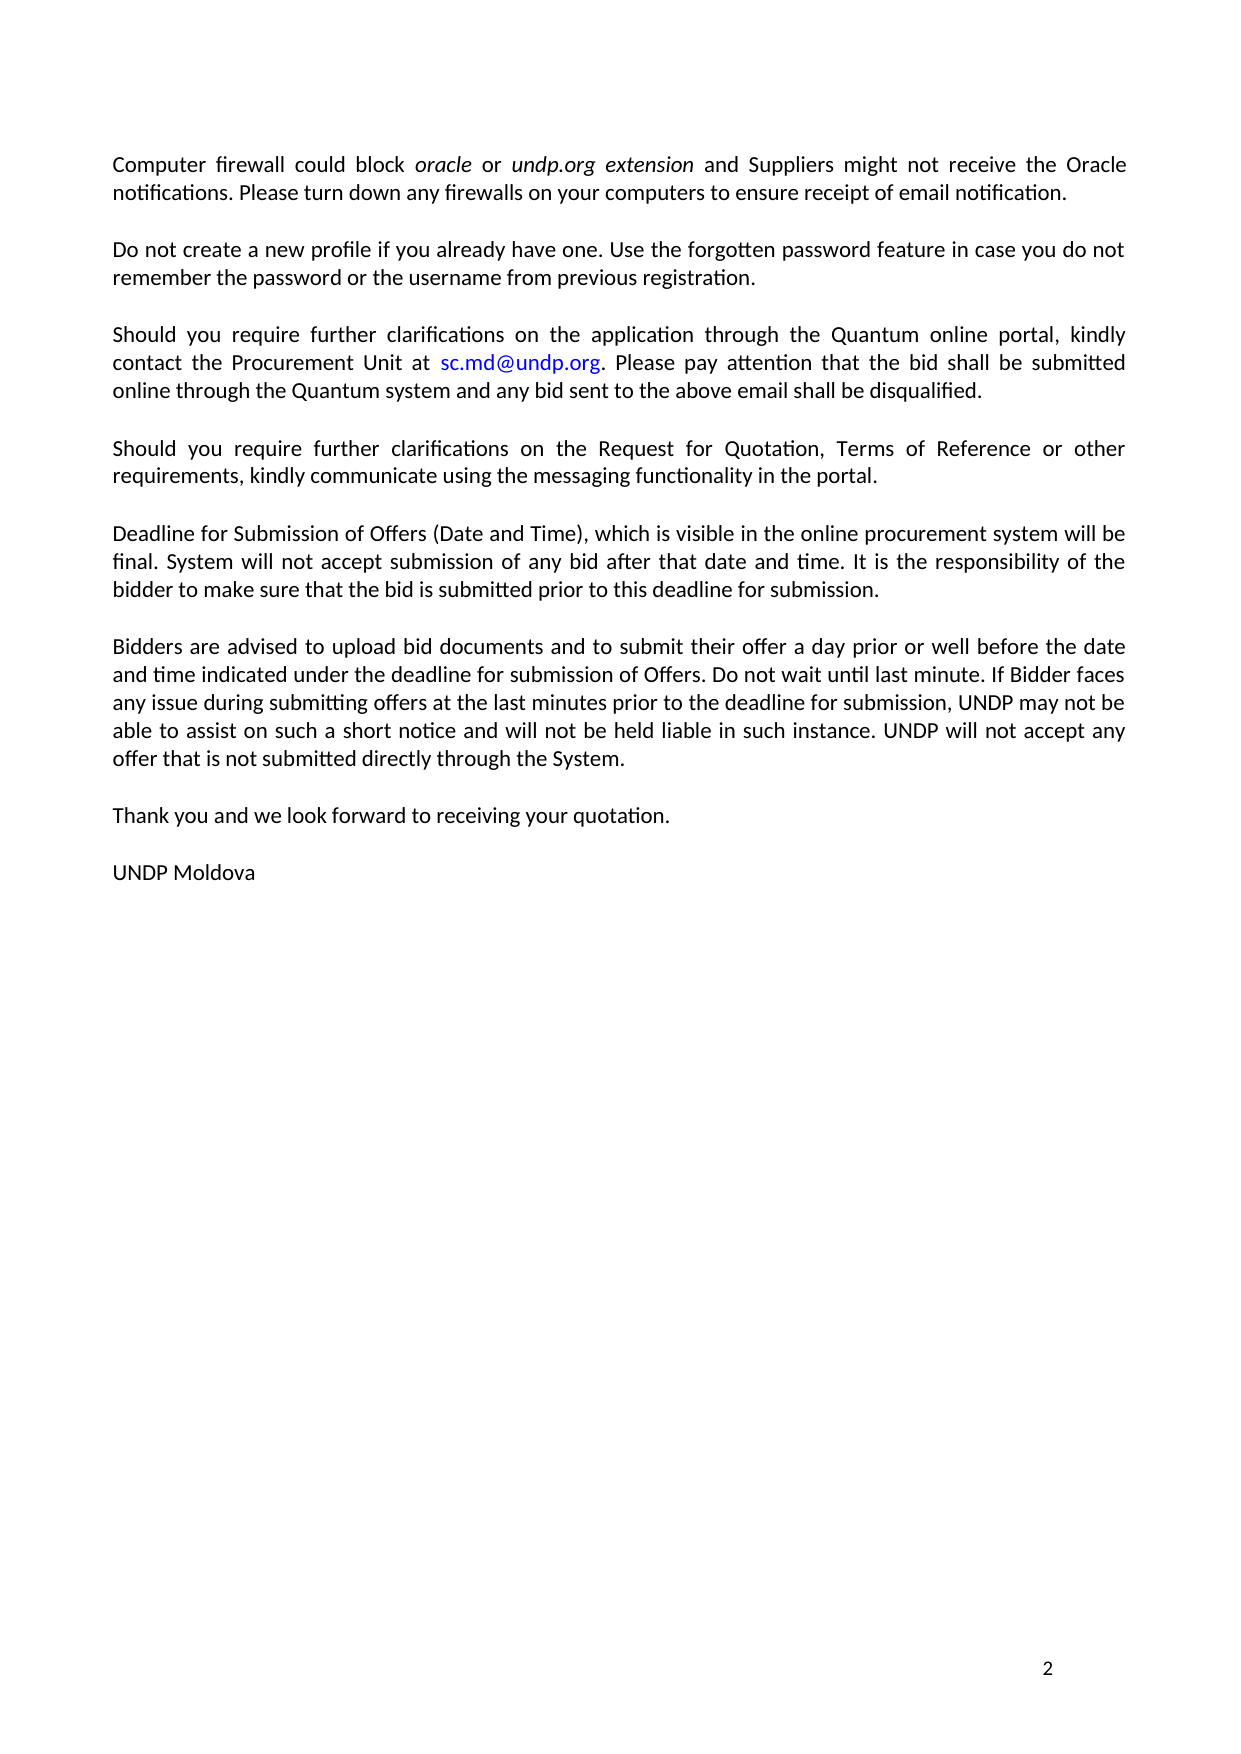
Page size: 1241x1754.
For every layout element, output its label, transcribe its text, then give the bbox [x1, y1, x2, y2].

text Do not create a new profile if you already have one. Use the forgotten password feature in case you do not remember the password or the username from previous registration. [112, 235, 1128, 291]
text Deadline for Submission of Offers (Date and Time), which is visible in the online procurement system will be final. System will not accept submission of any bid after that date and time. It is the responsibility of the bidder to make sure that the bid is submitted prior to this deadline for submission. [112, 519, 1128, 603]
text Should you require further clarifications on the Request for Quotation, Terms of Reference or other requirements, kindly communicate using the messaging functionality in the portal. [112, 434, 1128, 490]
text Computer firewall could block oracle or undp.org extension and Suppliers might not receive the Oracle notifications. Please turn down any firewalls on your computers to ensure receipt of email notification. [112, 150, 1128, 206]
text Should you require further clarifications on the application through the Quantum online portal, kindly contact the Procurement Unit at sc.md@undp.org. Please pay attention that the bid shall be submitted online through the Quantum system and any bid sent to the above email shall be disqualified. [112, 320, 1128, 404]
text Bidders are advised to upload bid documents and to submit their offer a day prior or well before the date and time indicated under the deadline for submission of Offers. Do not wait until last minute. If Bidder faces any issue during submitting offers at the last minutes prior to the deadline for submission, UNDP may not be able to assist on such a short notice and will not be held liable in such instance. UNDP will not accept any offer that is not submitted directly through the System. [112, 632, 1128, 772]
text UNDP Moldova [112, 858, 1128, 887]
text Thank you and we look forward to receiving your quotation. [112, 801, 1128, 829]
